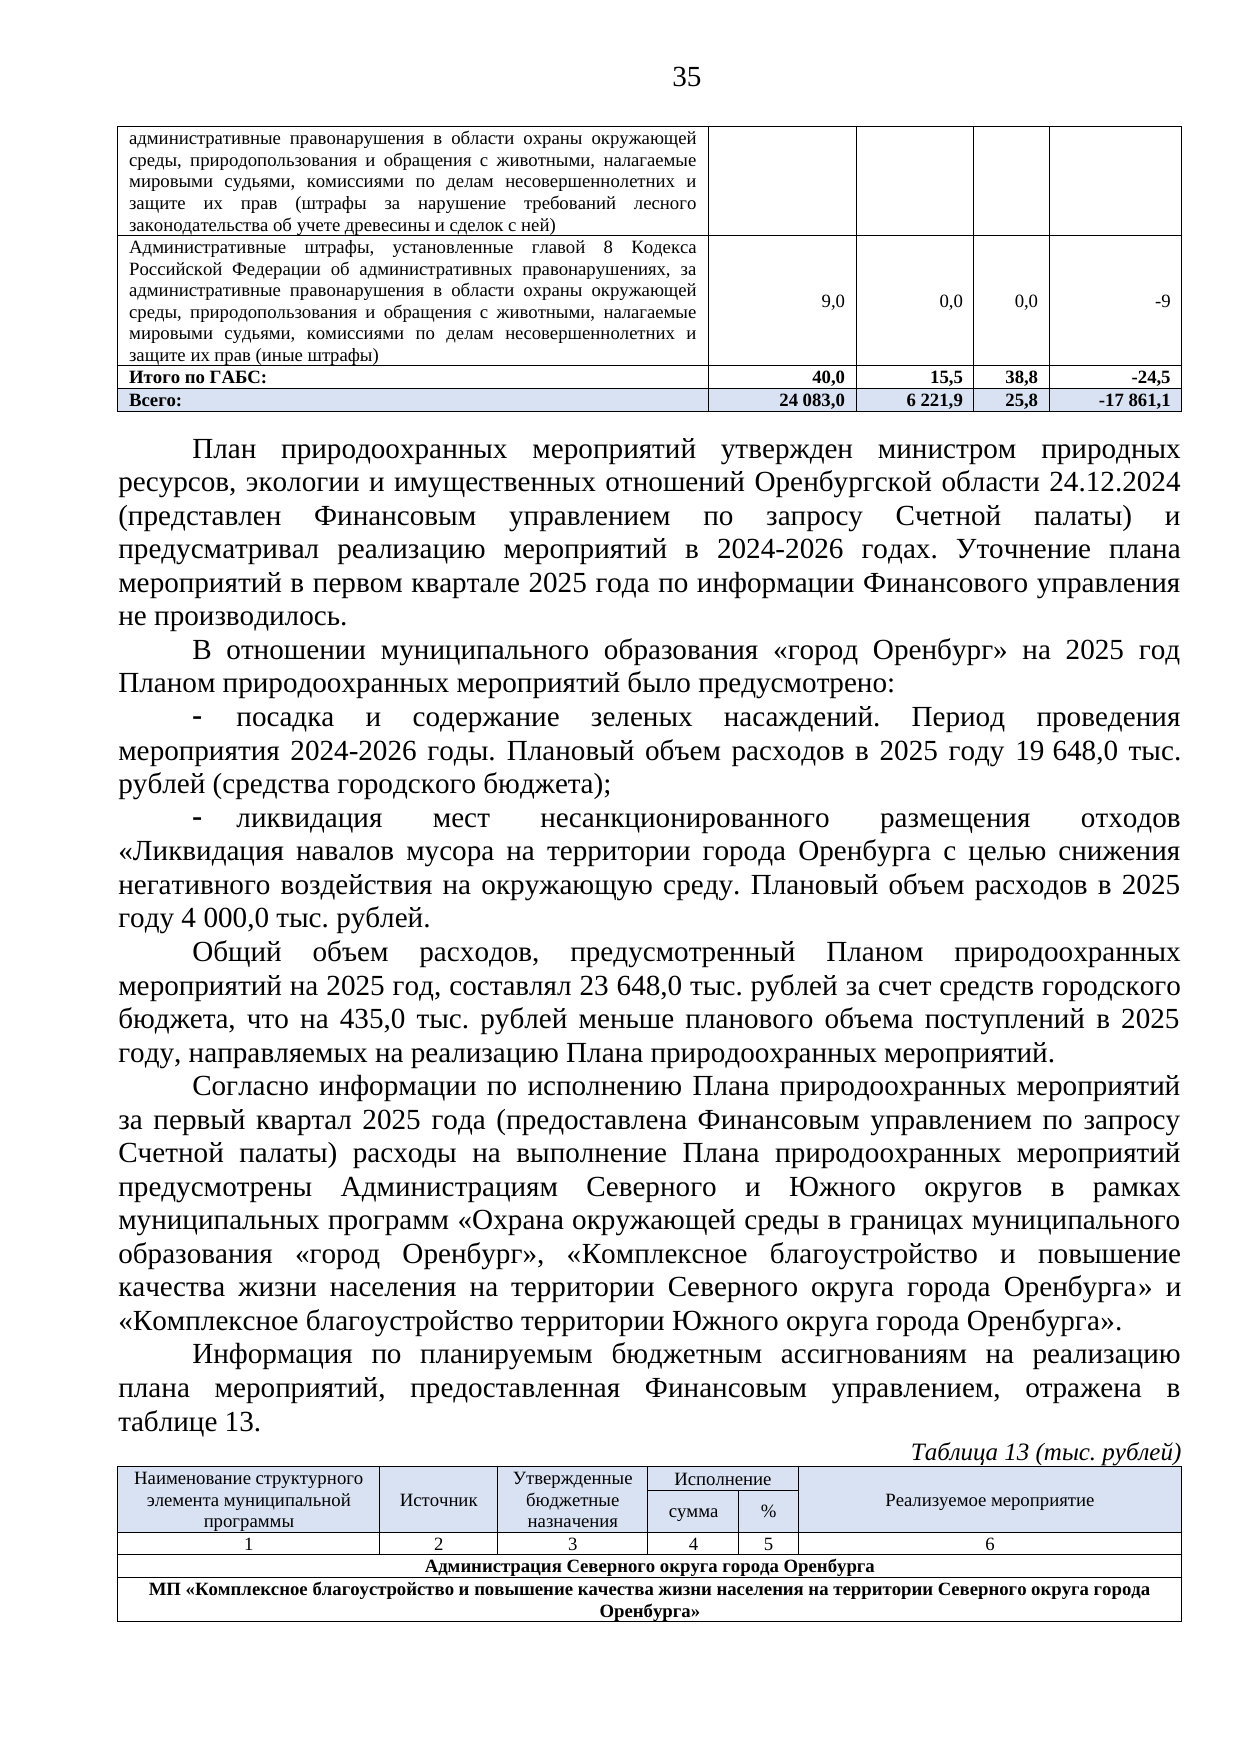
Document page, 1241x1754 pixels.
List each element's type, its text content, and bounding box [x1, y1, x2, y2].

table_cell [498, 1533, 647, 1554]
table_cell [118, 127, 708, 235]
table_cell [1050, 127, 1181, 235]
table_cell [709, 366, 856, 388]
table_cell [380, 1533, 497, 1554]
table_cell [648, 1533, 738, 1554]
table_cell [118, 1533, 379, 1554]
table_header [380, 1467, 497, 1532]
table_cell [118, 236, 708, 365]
list ликвидация мест несанкционированного размещения отходов «Ликвидация навалов мусора на территории города Оренбурга с целью снижения негативного воздействия на окружающую среду. Плановый объем расходов в 2025 году 4 000,0 тыс. рублей. [118, 800, 1181, 934]
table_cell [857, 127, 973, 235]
list посадка и содержание зеленых насаждений. Период проведения мероприятия 2024-2026 годы. Плановый объем расходов в 2025 году 19 648,0 тыс. рублей (средства городского бюджета); [118, 699, 1181, 800]
text Согласно информации по исполнению Плана природоохранных мероприятий за первый квартал 2025 года (предоставлена Финансовым управлением по запросу Счетной палаты) расходы на выполнение Плана природоохранных мероприятий предусмотрены Администрациям Северного и Южного округов в рамках муниципальных программ «Охрана окружающей среды в границах муниципального образования «город Оренбург», «Комплексное благоустройство и повышение качества жизни населения на территории Северного округа города Оренбурга» и «Комплексное благоустройство территории Южного округа города Оренбурга». [118, 1068, 1181, 1337]
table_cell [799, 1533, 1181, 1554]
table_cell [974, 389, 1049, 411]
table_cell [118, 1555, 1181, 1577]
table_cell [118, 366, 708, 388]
text В отношении муниципального образования «город Оренбург» на 2025 год Планом природоохранных мероприятий было предусмотрено: [118, 632, 1181, 699]
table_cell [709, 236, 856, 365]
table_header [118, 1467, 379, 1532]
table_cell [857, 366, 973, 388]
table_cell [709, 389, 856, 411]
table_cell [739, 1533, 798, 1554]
text Таблица 13 (тыс. рублей) [118, 1437, 1181, 1466]
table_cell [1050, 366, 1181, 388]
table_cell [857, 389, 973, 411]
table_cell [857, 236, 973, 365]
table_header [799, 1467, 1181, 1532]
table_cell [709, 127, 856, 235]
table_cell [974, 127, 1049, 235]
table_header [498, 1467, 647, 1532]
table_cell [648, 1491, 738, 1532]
text План природоохранных мероприятий утвержден министром природных ресурсов, экологии и имущественных отношений Оренбургской области 24.12.2024 (представлен Финансовым управлением по запросу Счетной палаты) и предусматривал реализацию мероприятий в 2024-2026 годах. Уточнение плана мероприятий в первом квартале 2025 года по информации Финансового управления не производилось. [118, 431, 1181, 632]
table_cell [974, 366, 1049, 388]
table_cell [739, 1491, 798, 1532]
text Информация по планируемым бюджетным ассигнованиям на реализацию плана мероприятий, предоставленная Финансовым управлением, отражена в таблице 13. [118, 1337, 1181, 1437]
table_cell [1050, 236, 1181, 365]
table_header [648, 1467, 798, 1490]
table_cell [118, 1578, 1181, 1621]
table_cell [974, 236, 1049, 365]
text Общий объем расходов, предусмотренный Планом природоохранных мероприятий на 2025 год, составлял 23 648,0 тыс. рублей за счет средств городского бюджета, что на 435,0 тыс. рублей меньше планового объема поступлений в 2025 году, направляемых на реализацию Плана природоохранных мероприятий. [118, 934, 1181, 1068]
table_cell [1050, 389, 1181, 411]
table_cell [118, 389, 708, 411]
